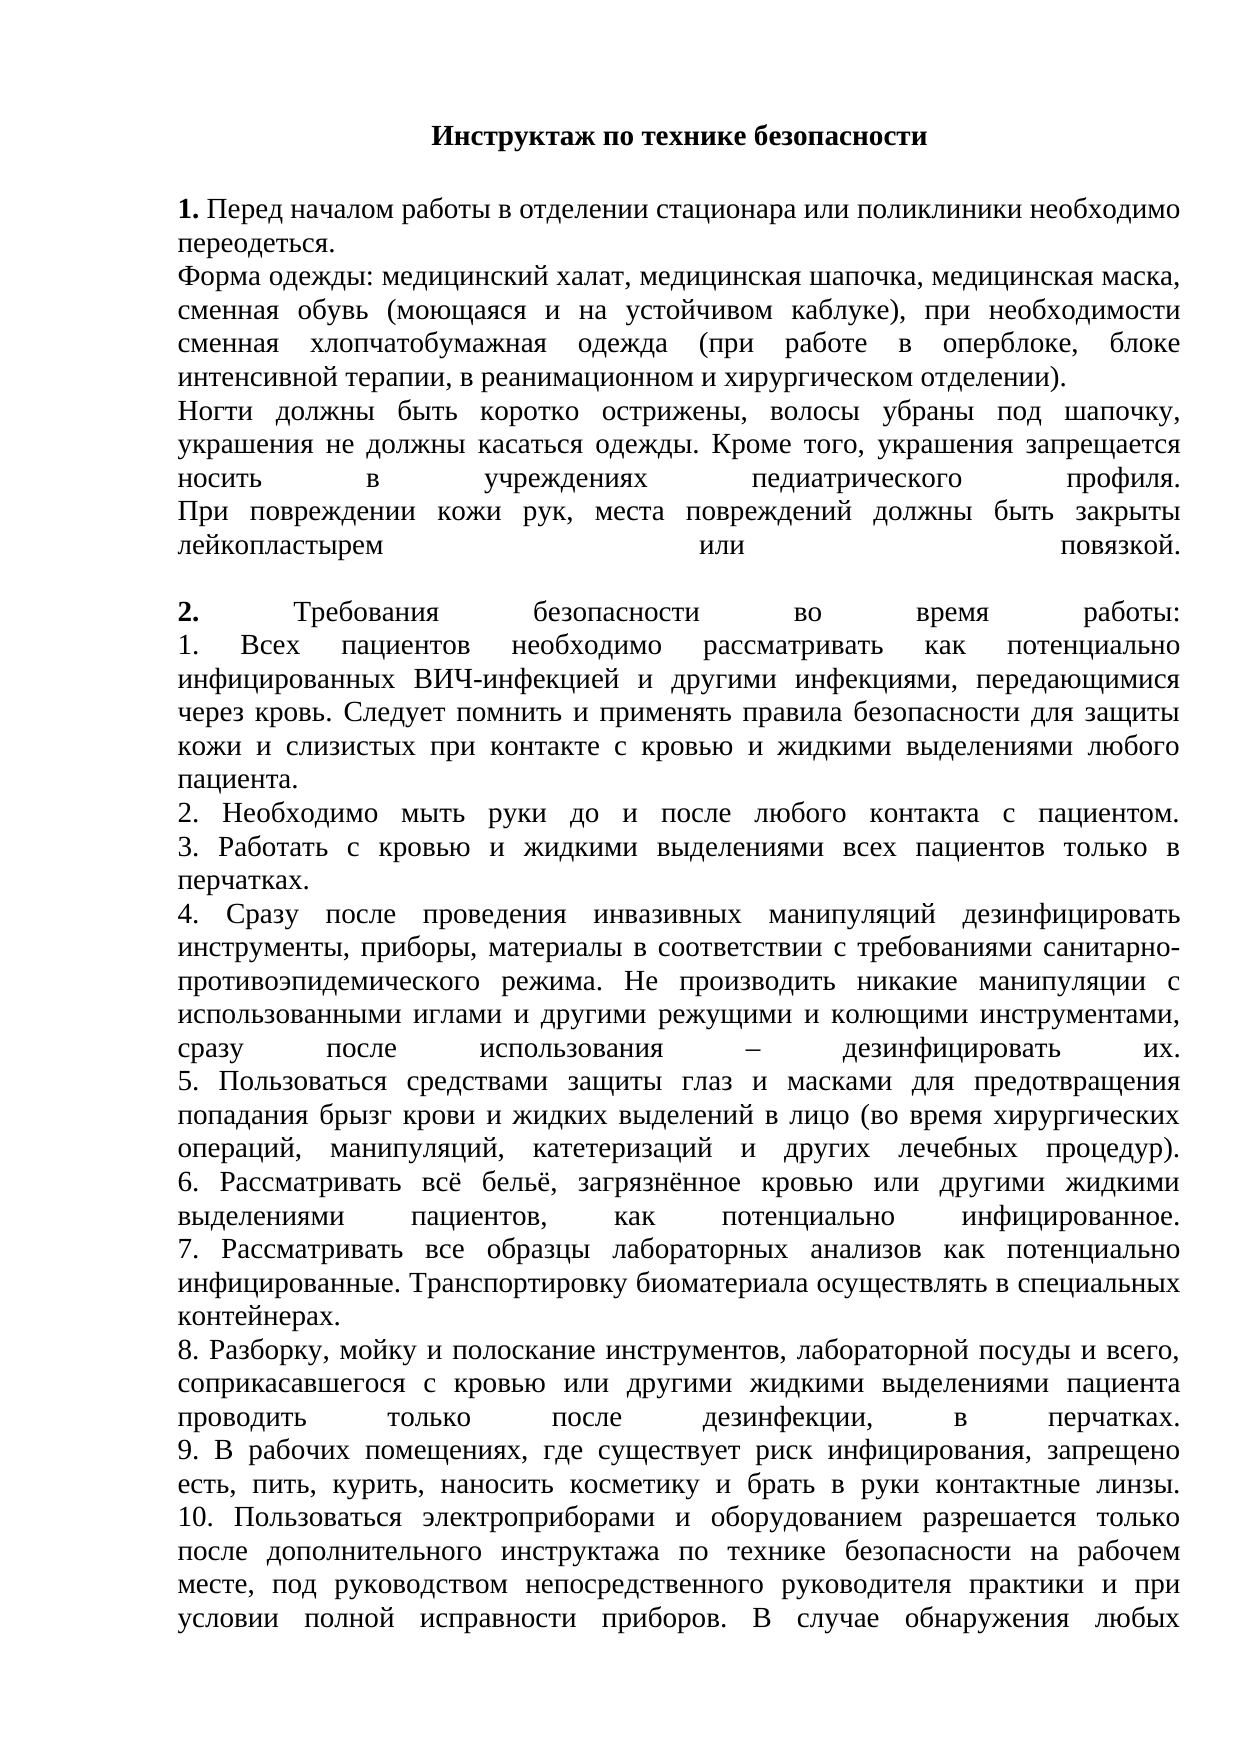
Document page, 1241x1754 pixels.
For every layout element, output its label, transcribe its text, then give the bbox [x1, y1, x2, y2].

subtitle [177, 795, 1181, 1634]
subtitle Ногти должны быть коротко острижены, волосы убраны под шапочку, украшения не должны касаться одежды. Кроме того, украшения запрещается носить в учреждениях педиатрического профиля. При повреждении кожи рук, места повреждений должны быть закрыты лейкопластырем или повязкой. 2. Требования безопасности во время работы: 1. Всех пациентов необходимо рассматривать как потенциально инфицированных ВИЧ-инфекцией и другими инфекциями, передающимися через кровь. Следует помнить и применять правила безопасности для защиты кожи и слизистых при контакте с кровью и жидкими выделениями любого пациента. [177, 393, 1181, 795]
subtitle Форма одежды: медицинский халат, медицинская шапочка, медицинская маска, сменная обувь (моющаяся и на устойчивом каблуке), при необходимости сменная хлопчатобумажная одежда (при работе в оперблоке, блоке интенсивной терапии, в реанимационном и хирургическом отделении). [177, 258, 1181, 393]
subtitle 1. Перед началом работы в отделении стационара или поликлиники необходимо переодеться. [177, 158, 1181, 258]
subtitle Инструктаж по технике безопасности [177, 118, 1181, 152]
